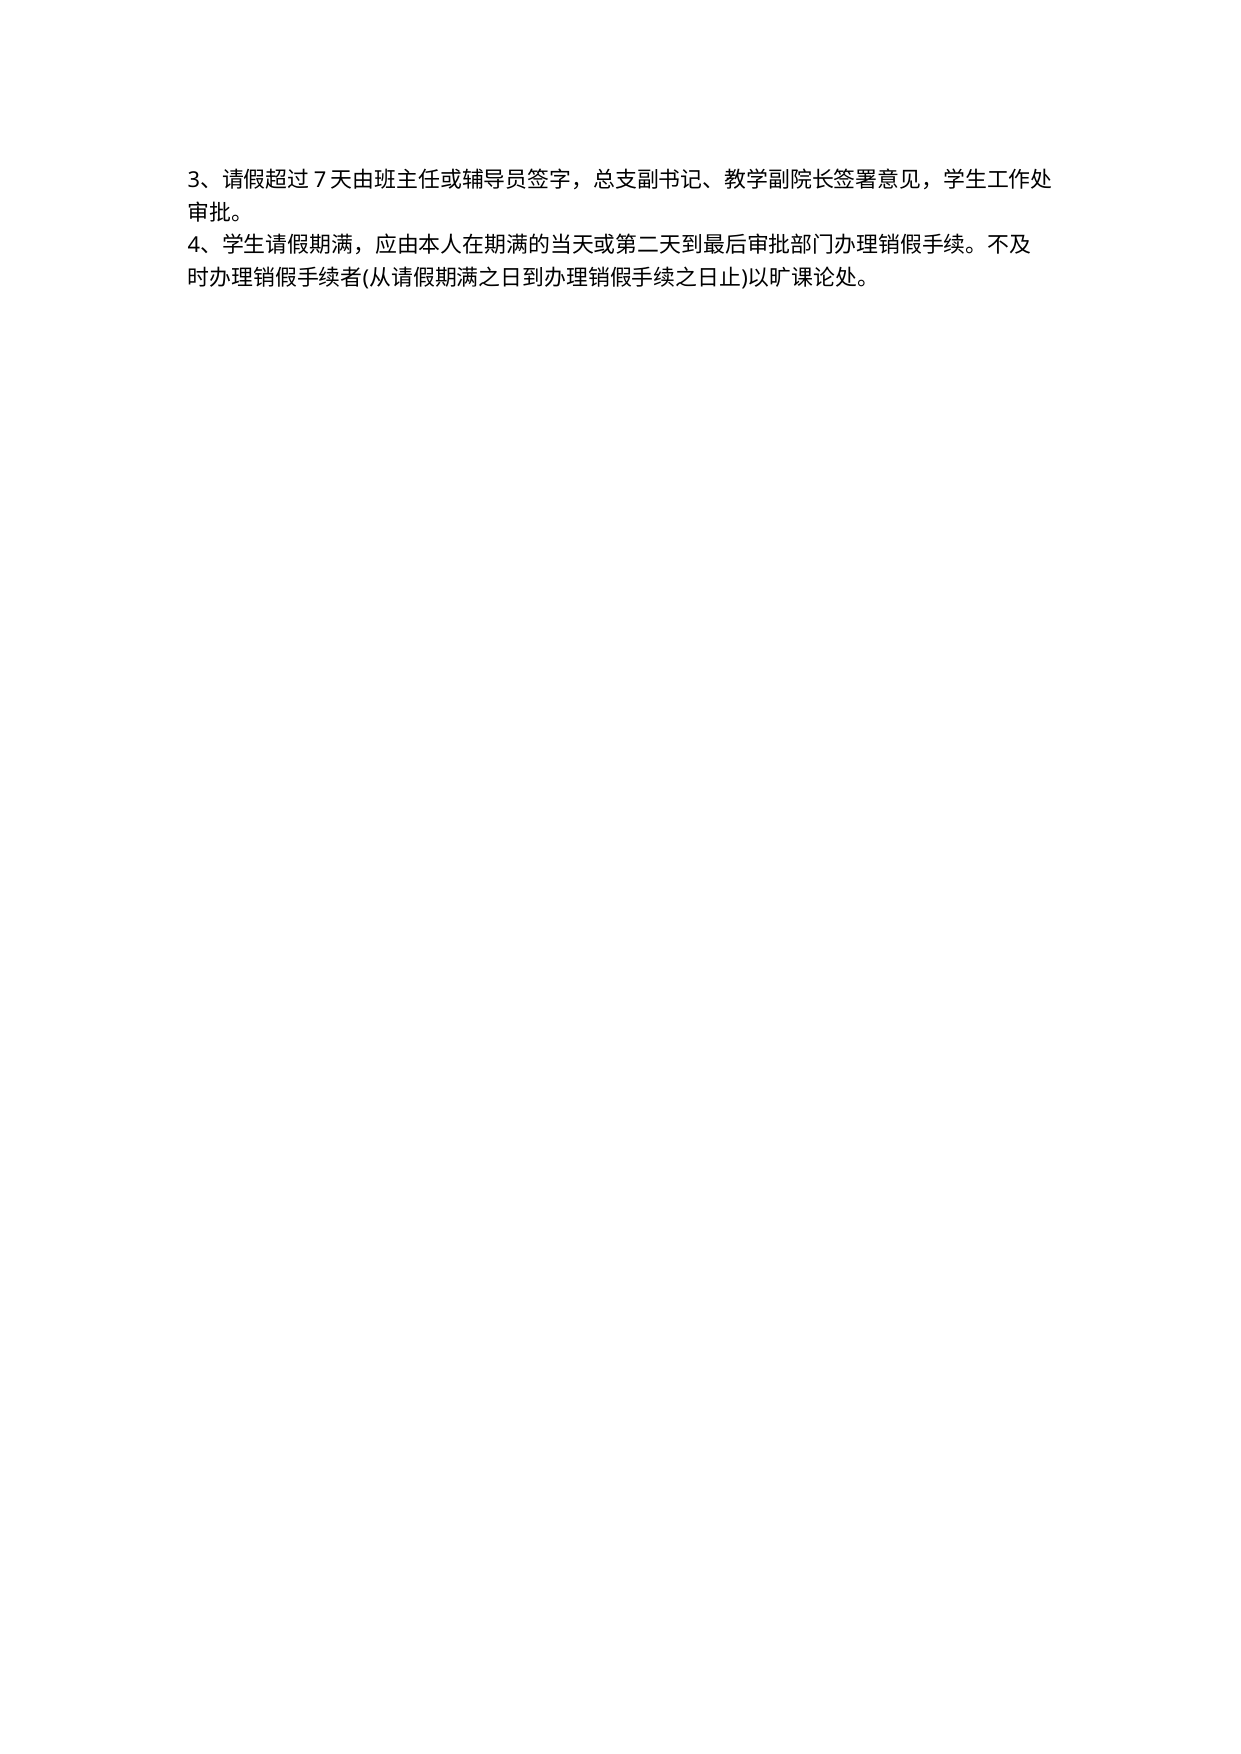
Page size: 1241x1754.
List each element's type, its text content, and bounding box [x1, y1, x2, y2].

text 3、请假超过7天由班主任或辅导员签字，总支副书记、教学副院长签署意见，学生工作处审批。 [187, 162, 1053, 227]
text 4、学生请假期满，应由本人在期满的当天或第二天到最后审批部门办理销假手续。不及时办理销假手续者(从请假期满之日到办理销假手续之日止)以旷课论处。 [187, 227, 1053, 292]
